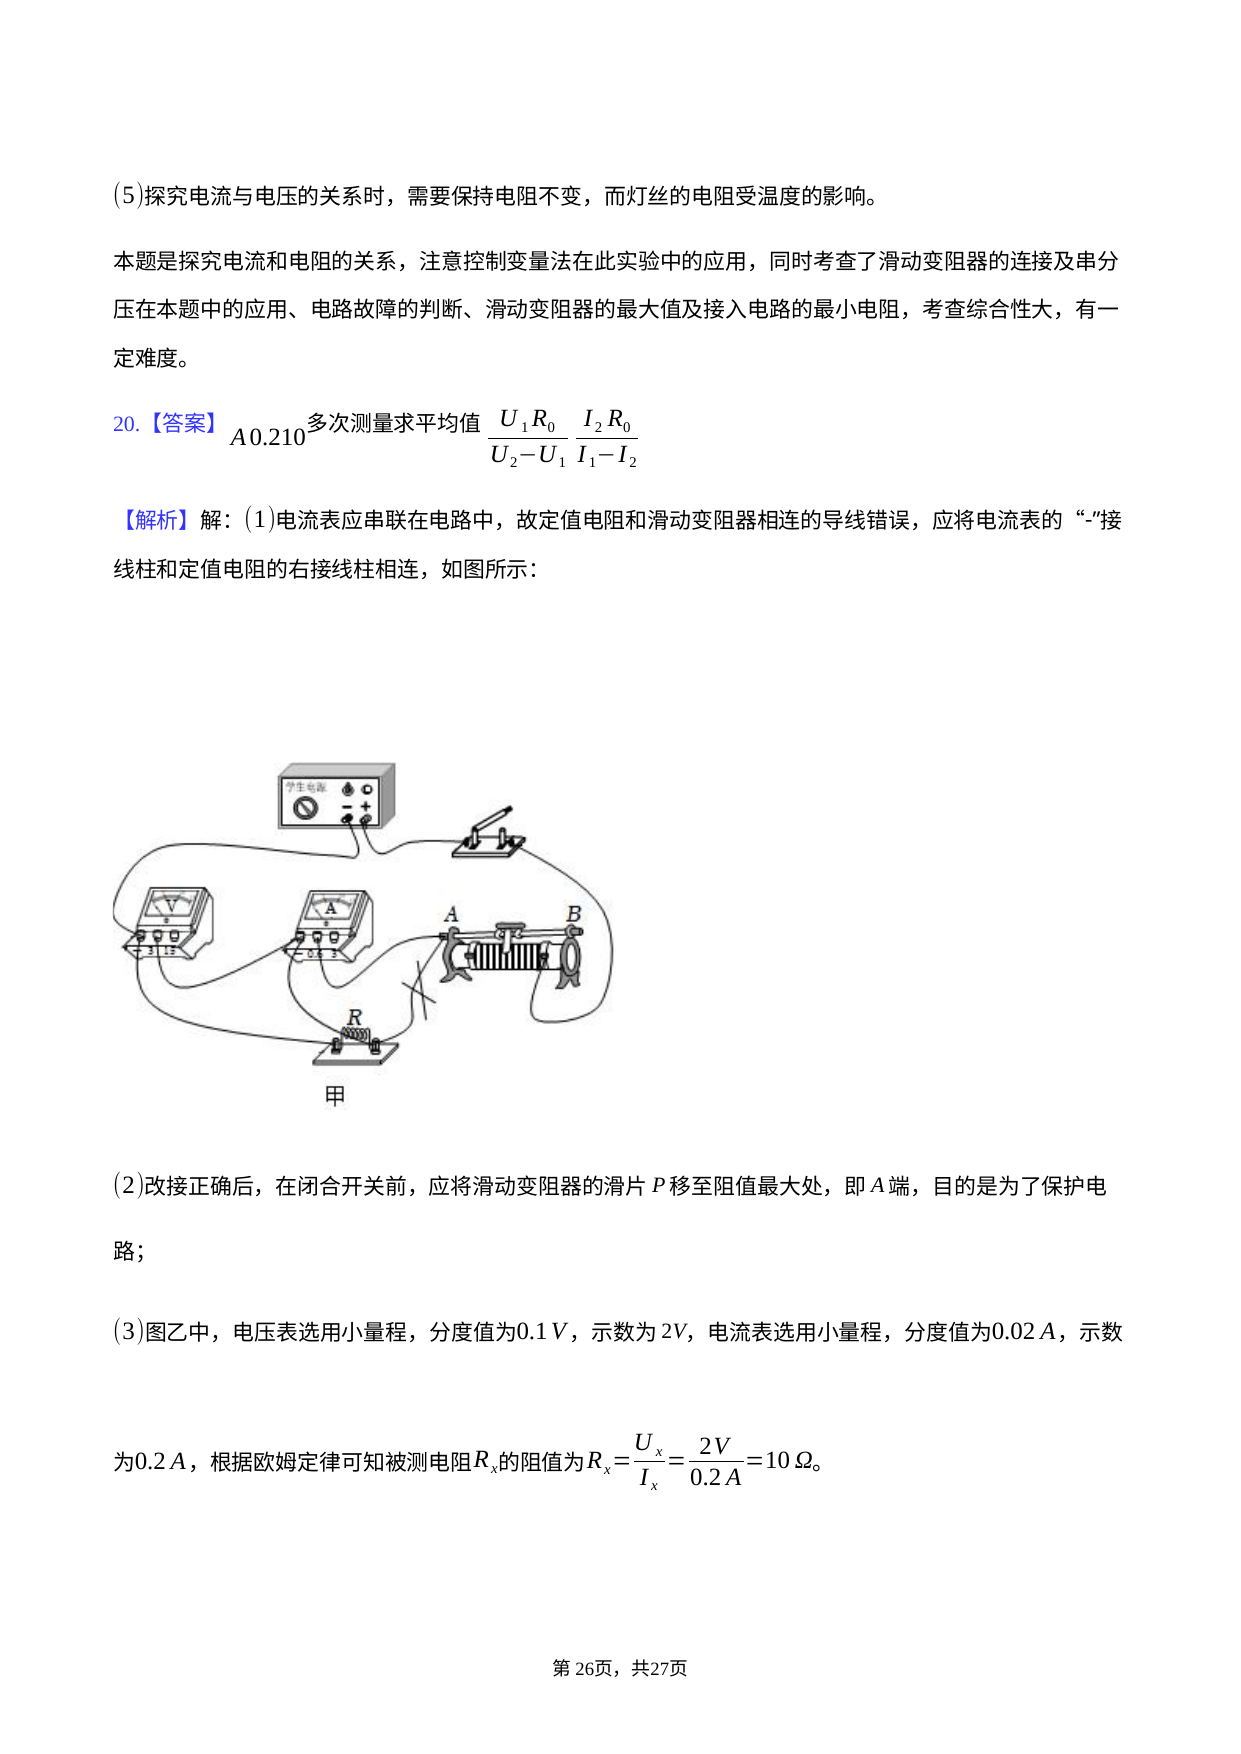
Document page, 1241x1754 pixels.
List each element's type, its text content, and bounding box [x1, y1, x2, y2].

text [113, 162, 1127, 373]
picture [112, 762, 615, 1110]
text 20.【答案】多次测量求平均值 [113, 389, 1127, 487]
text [113, 502, 1127, 1510]
